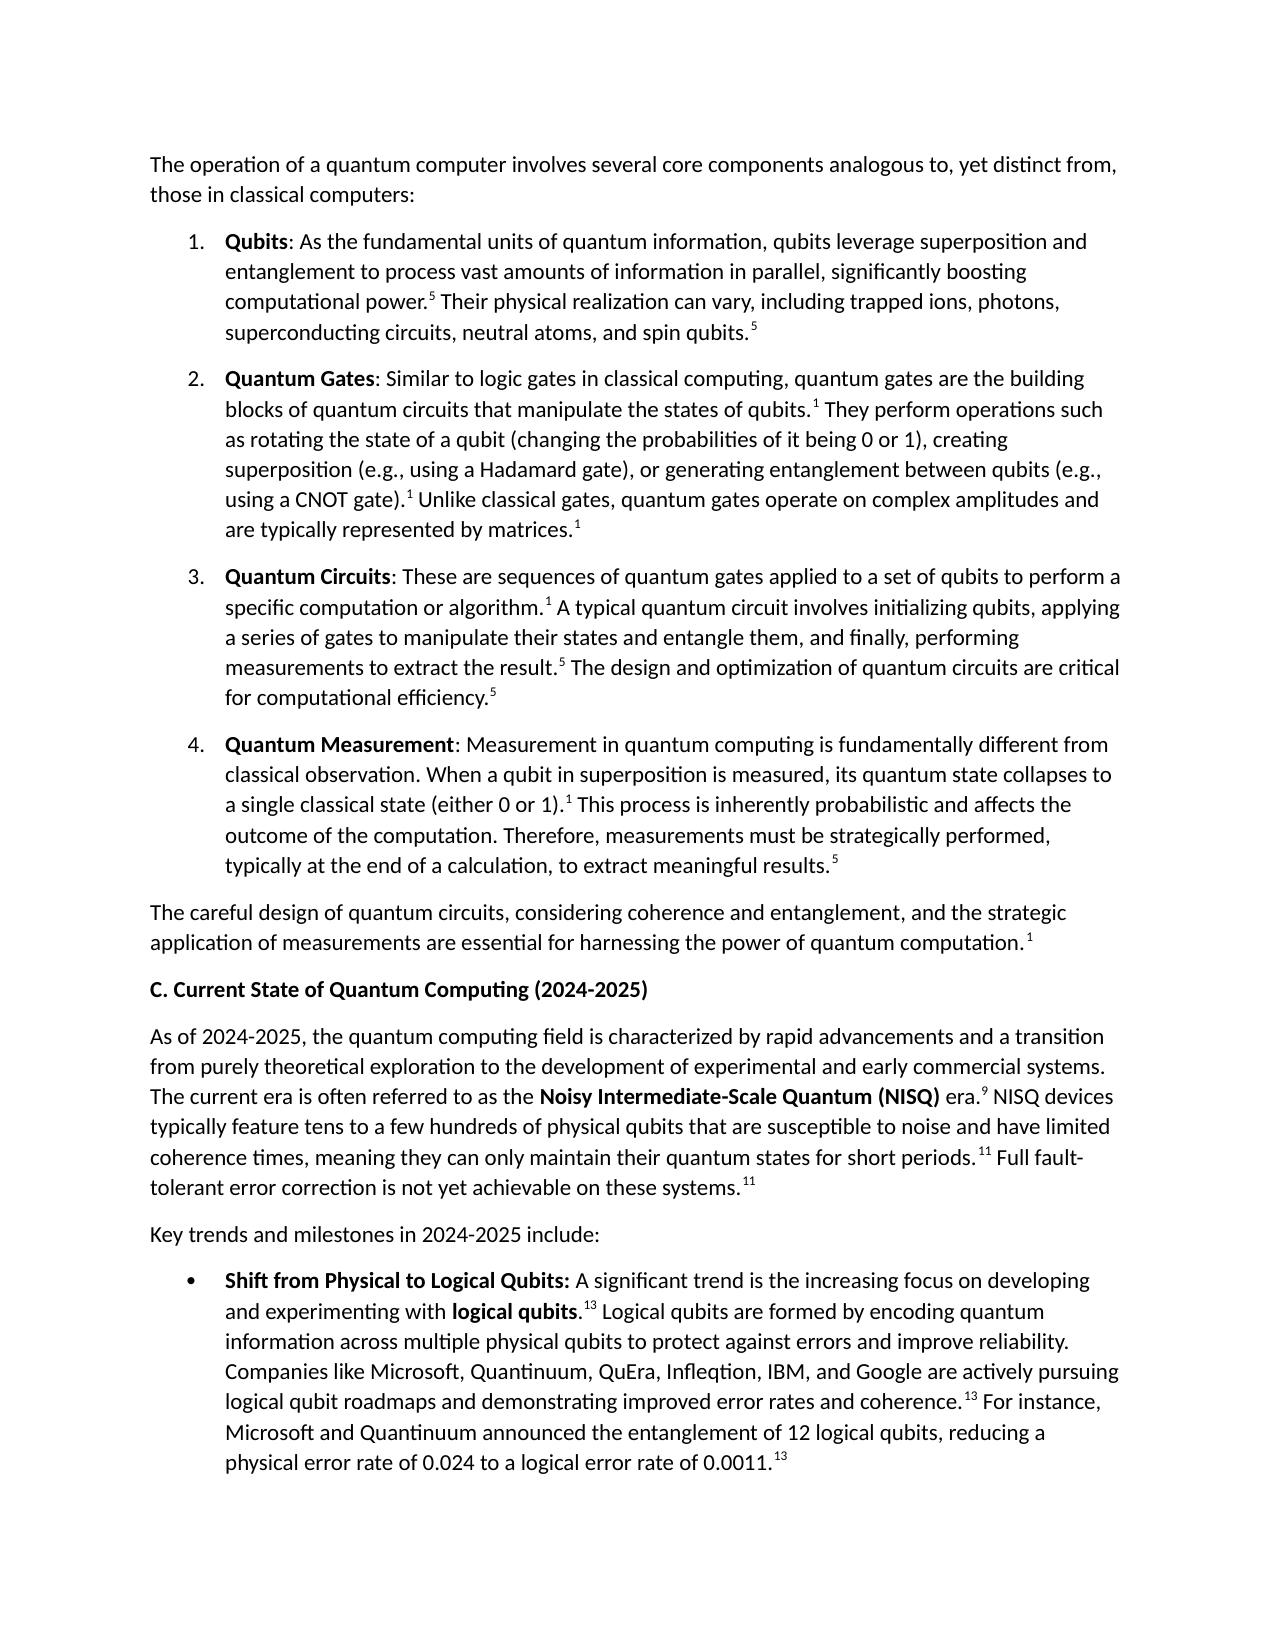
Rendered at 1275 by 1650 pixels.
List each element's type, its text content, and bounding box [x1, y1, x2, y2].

list Shift from Physical to Logical Qubits: A significant trend is the increasing focus on developing and experimenting with logical qubits.13 Logical qubits are formed by encoding quantum information across multiple physical qubits to protect against errors and improve reliability. Companies like Microsoft, Quantinuum, QuEra, Infleqtion, IBM, and Google are actively pursuing logical qubit roadmaps and demonstrating improved error rates and coherence.13 For instance, Microsoft and Quantinuum announced the entanglement of 12 logical qubits, reducing a physical error rate of 0.024 to a logical error rate of 0.0011.13 [187, 1267, 1125, 1476]
list Qubits: As the fundamental units of quantum information, qubits leverage superposition and entanglement to process vast amounts of information in parallel, significantly boosting computational power.5 Their physical realization can vary, including trapped ions, photons, superconducting circuits, neutral atoms, and spin qubits.5 [187, 227, 1125, 346]
text The operation of a quantum computer involves several core components analogous to, yet distinct from, those in classical computers: [150, 150, 1125, 208]
text Key trends and milestones in 2024-2025 include: [150, 1220, 1125, 1248]
text As of 2024-2025, the quantum computing field is characterized by rapid advancements and a transition from purely theoretical exploration to the development of experimental and early commercial systems. The current era is often referred to as the Noisy Intermediate-Scale Quantum (NISQ) era.9 NISQ devices typically feature tens to a few hundreds of physical qubits that are susceptible to noise and have limited coherence times, meaning they can only maintain their quantum states for short periods.11 Full fault-tolerant error correction is not yet achievable on these systems.11 [150, 1022, 1125, 1201]
list Quantum Gates: Similar to logic gates in classical computing, quantum gates are the building blocks of quantum circuits that manipulate the states of qubits.1 They perform operations such as rotating the state of a qubit (changing the probabilities of it being 0 or 1), creating superposition (e.g., using a Hadamard gate), or generating entanglement between qubits (e.g., using a CNOT gate).1 Unlike classical gates, quantum gates operate on complex amplitudes and are typically represented by matrices.1 [187, 364, 1125, 544]
text The careful design of quantum circuits, considering coherence and entanglement, and the strategic application of measurements are essential for harnessing the power of quantum computation.1 [150, 898, 1125, 956]
text C. Current State of Quantum Computing (2024-2025) [150, 975, 1125, 1003]
list Quantum Circuits: These are sequences of quantum gates applied to a set of qubits to perform a specific computation or algorithm.1 A typical quantum circuit involves initializing qubits, applying a series of gates to manipulate their states and entangle them, and finally, performing measurements to extract the result.5 The design and optimization of quantum circuits are critical for computational efficiency.5 [187, 562, 1125, 711]
list Quantum Measurement: Measurement in quantum computing is fundamentally different from classical observation. When a qubit in superposition is measured, its quantum state collapses to a single classical state (either 0 or 1).1 This process is inherently probabilistic and affects the outcome of the computation. Therefore, measurements must be strategically performed, typically at the end of a calculation, to extract meaningful results.5 [187, 730, 1125, 879]
